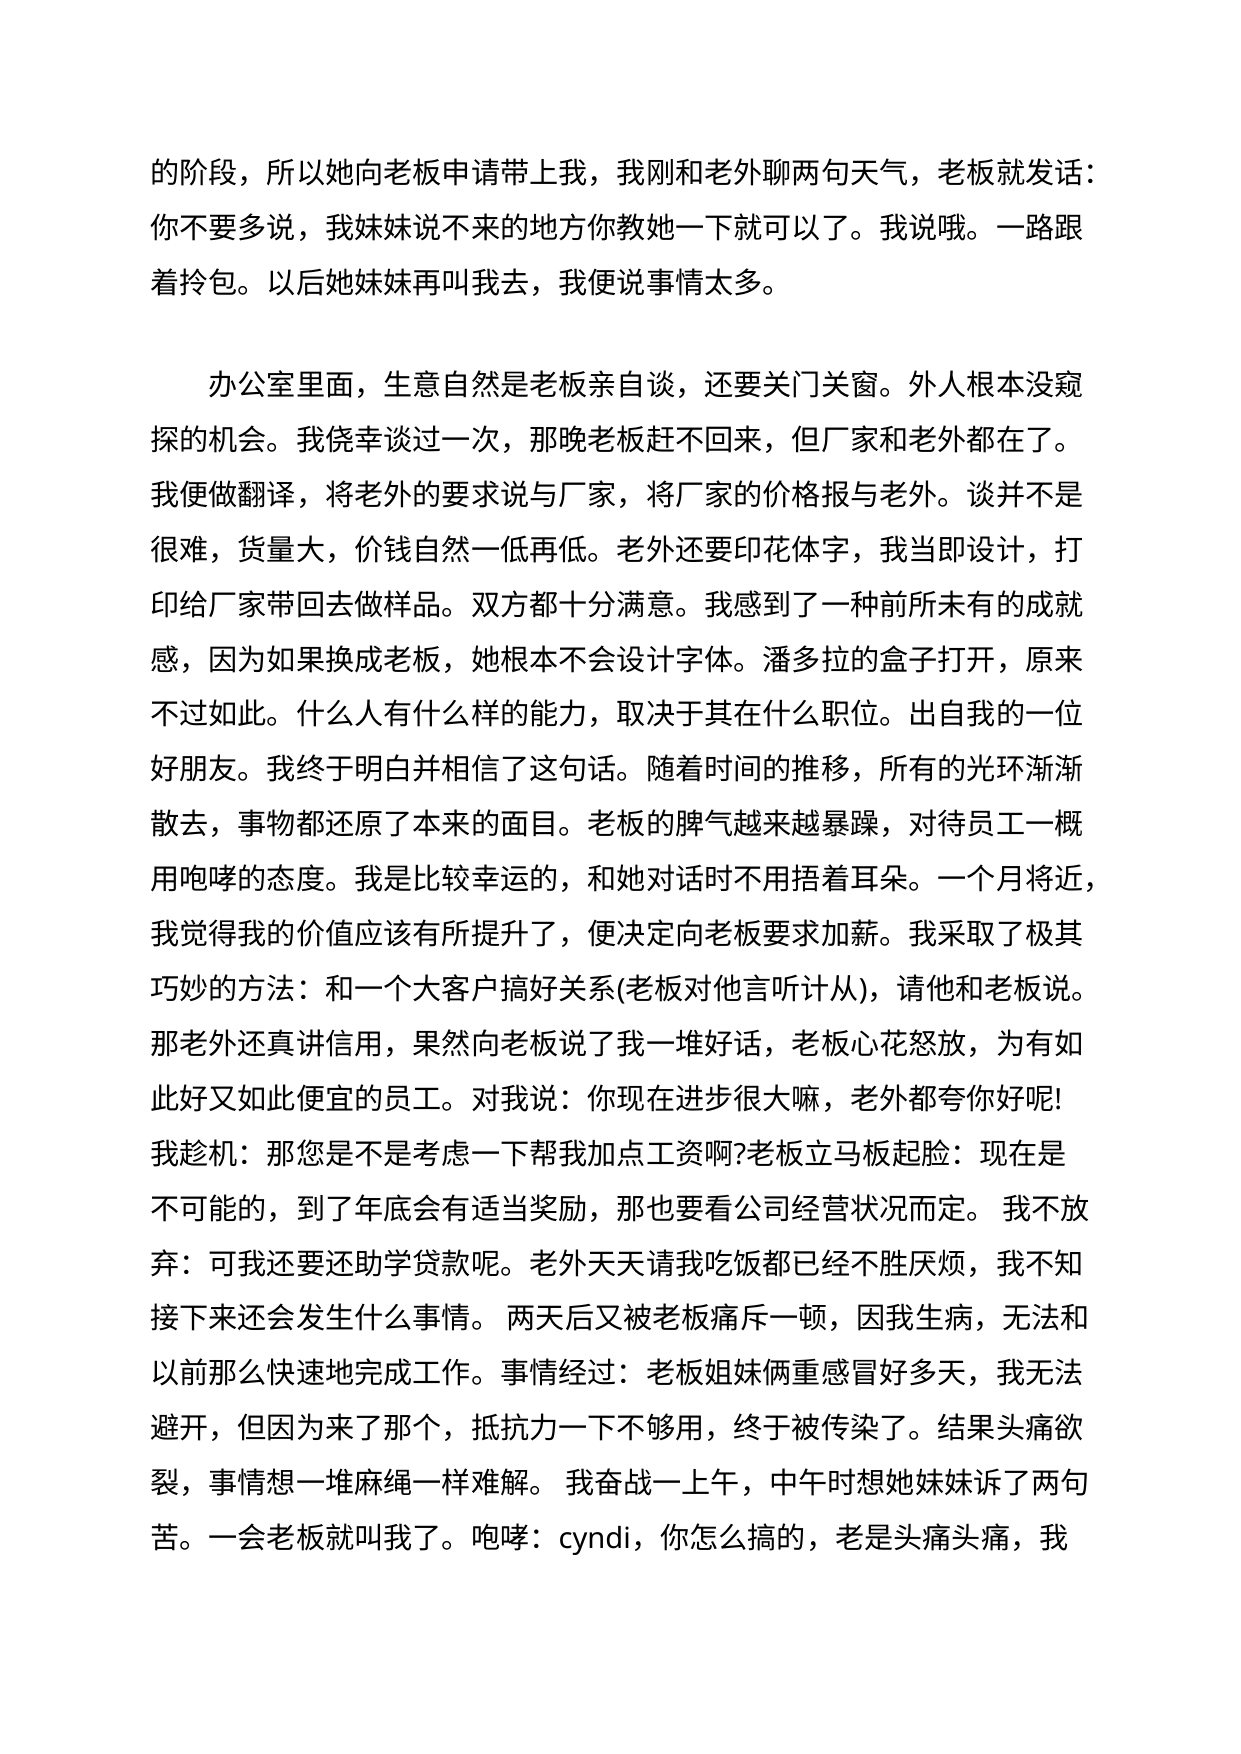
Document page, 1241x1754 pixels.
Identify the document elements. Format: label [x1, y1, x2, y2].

text [150, 150, 1090, 302]
text [150, 362, 1090, 1557]
